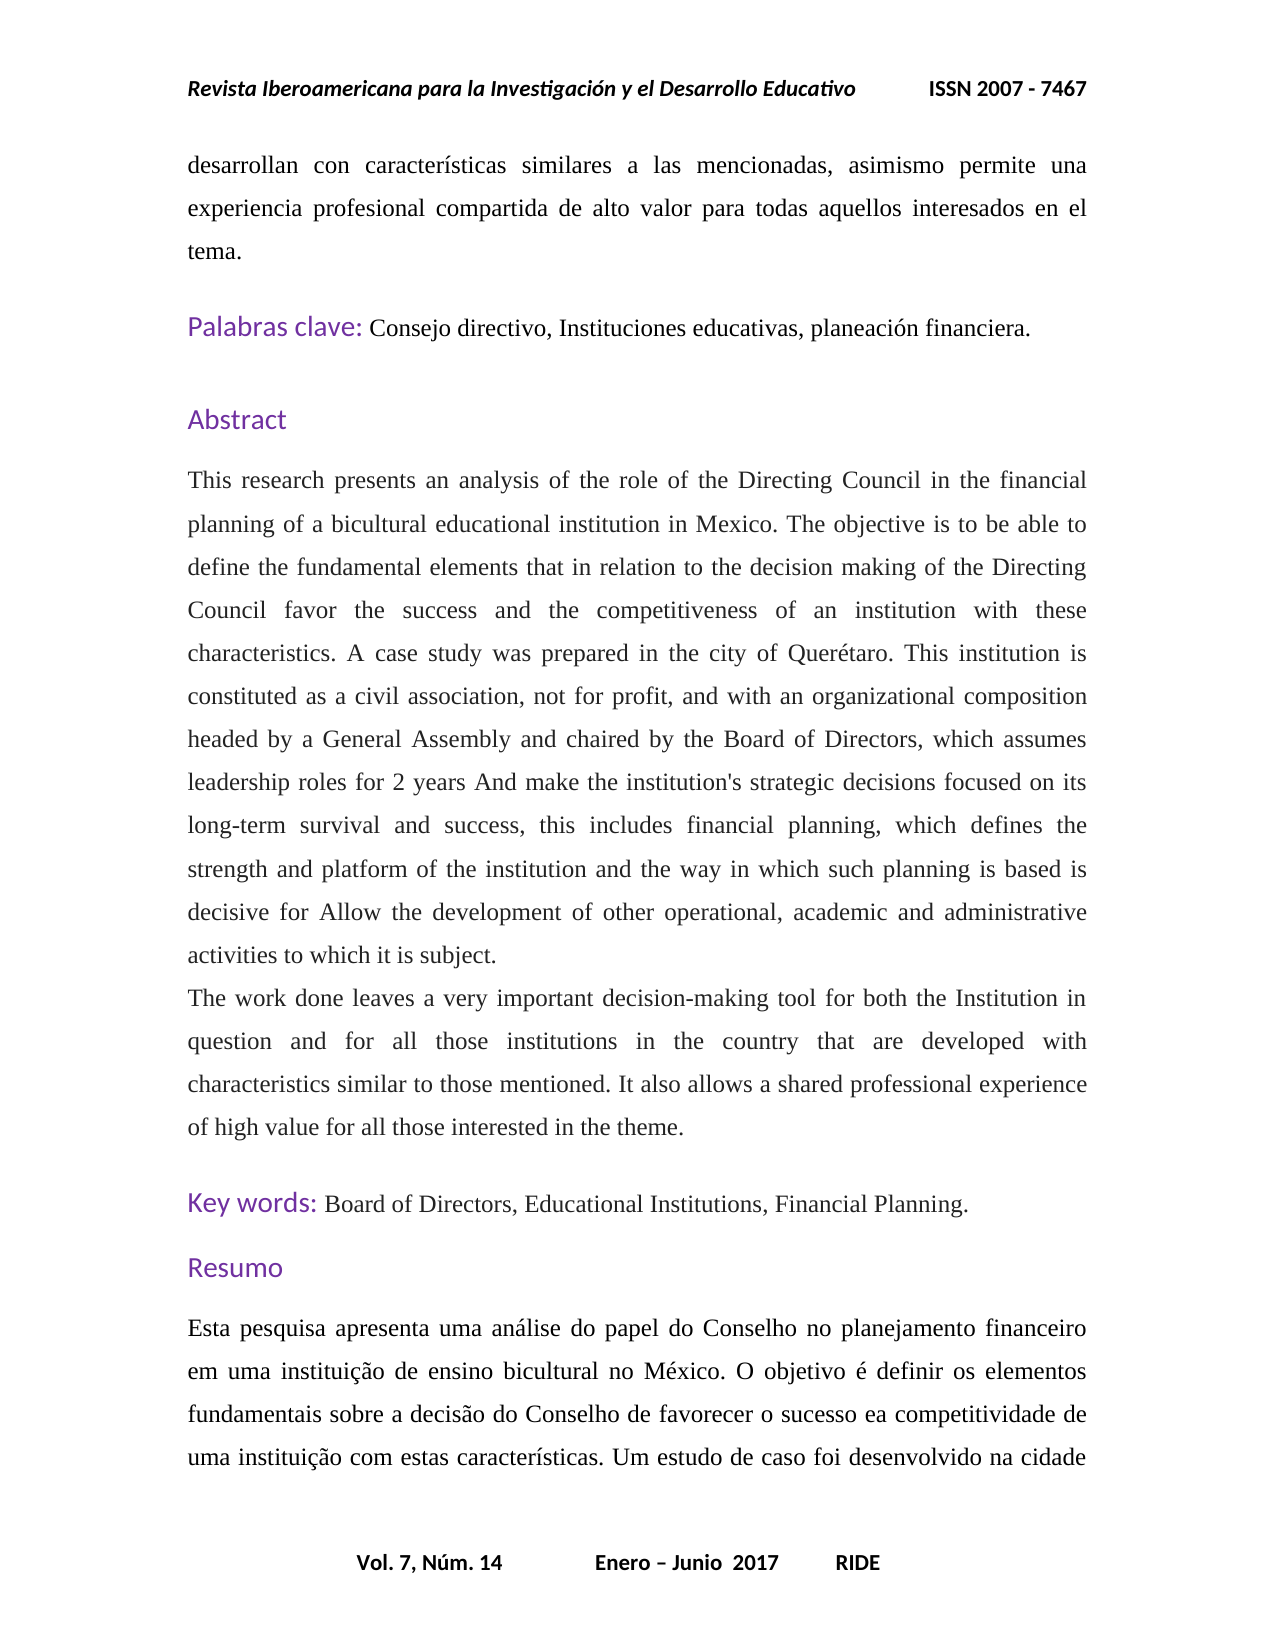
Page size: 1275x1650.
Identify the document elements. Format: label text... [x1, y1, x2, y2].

text The work done leaves a very important decision-making tool for both the Institution in question and for all those institutions in the country that are developed with characteristics similar to those mentioned. It also allows a shared professional experience of high value for all those interested in the theme. [187, 983, 1088, 1141]
text Abstract [187, 401, 1088, 437]
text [187, 150, 1088, 265]
text This research presents an analysis of the role of the Directing Council in the financial planning of a bicultural educational institution in Mexico. The objective is to be able to define the fundamental elements that in relation to the decision making of the Directing Council favor the success and the competitiveness of an institution with these characteristics. A case study was prepared in the city of Querétaro. This institution is constituted as a civil association, not for profit, and with an organizational composition headed by a General Assembly and chaired by the Board of Directors, which assumes leadership roles for 2 years And make the institution's strategic decisions focused on its long-term survival and success, this includes financial planning, which defines the strength and platform of the institution and the way in which such planning is based is decisive for Allow the development of other operational, academic and administrative activities to which it is subject. [187, 466, 1088, 969]
text Palabras clave: Consejo directivo, Instituciones educativas, planeación financiera. [187, 308, 1088, 344]
text Resumo [187, 1249, 1088, 1284]
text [187, 1313, 1088, 1471]
text Key words: Board of Directors, Educational Institutions, Financial Planning. [187, 1184, 1088, 1220]
